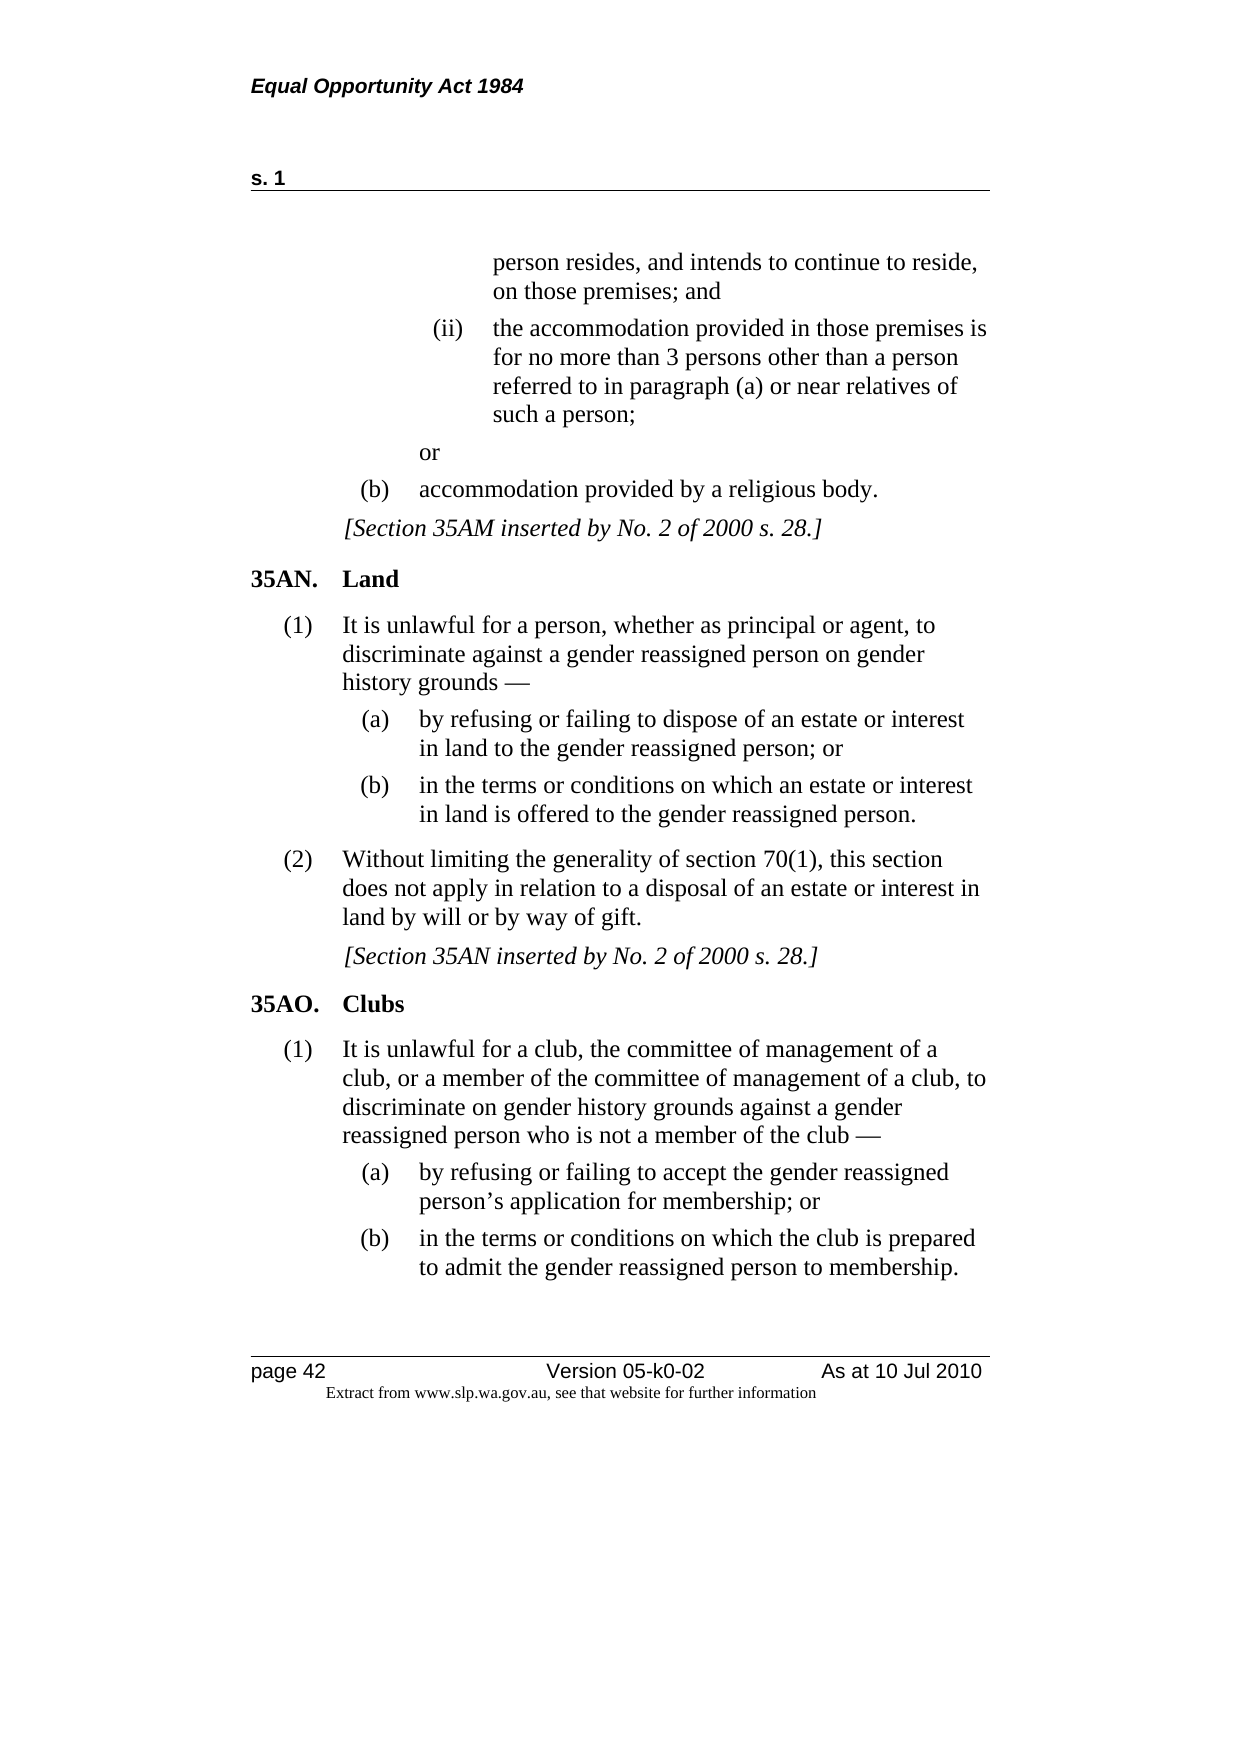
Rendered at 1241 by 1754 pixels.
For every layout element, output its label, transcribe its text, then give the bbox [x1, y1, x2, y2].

text (1) It is unlawful for a club, the committee of management of a club, or a member of the committee of management of a club, to discriminate on gender history grounds against a gender reassigned person who is not a member of the club — [251, 1034, 990, 1149]
text (a) by refusing or failing to dispose of an estate or interest in land to the gender reassigned person; or [251, 704, 990, 762]
text (b) in the terms or conditions on which an estate or interest in land is offered to the gender reassigned person. [251, 770, 990, 828]
text or [251, 437, 990, 465]
text (2) Without limiting the generality of section 70(1), this section does not apply in relation to a disposal of an estate or interest in land by will or by way of gift. [251, 844, 990, 931]
subtitle 35AN. Land [251, 564, 990, 593]
text (b) in the terms or conditions on which the club is prepared to admit the gender reassigned person to membership. [251, 1223, 990, 1281]
text (a) by refusing or failing to accept the gender reassigned person’s application for membership; or [251, 1157, 990, 1215]
text (1) It is unlawful for a person, whether as principal or agent, to discriminate against a gender reassigned person on gender history grounds — [251, 610, 990, 696]
text [Section 35AN inserted by No. 2 of 2000 s. 28.] [251, 941, 990, 970]
text [Section 35AM inserted by No. 2 of 2000 s. 28.] [251, 513, 990, 542]
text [251, 247, 990, 305]
text (b) accommodation provided by a religious body. [251, 474, 990, 502]
subtitle 35AO. Clubs [251, 989, 990, 1017]
text (ii) the accommodation provided in those premises is for no more than 3 persons other than a person referred to in paragraph (a) or near relatives of such a person; [251, 313, 990, 428]
